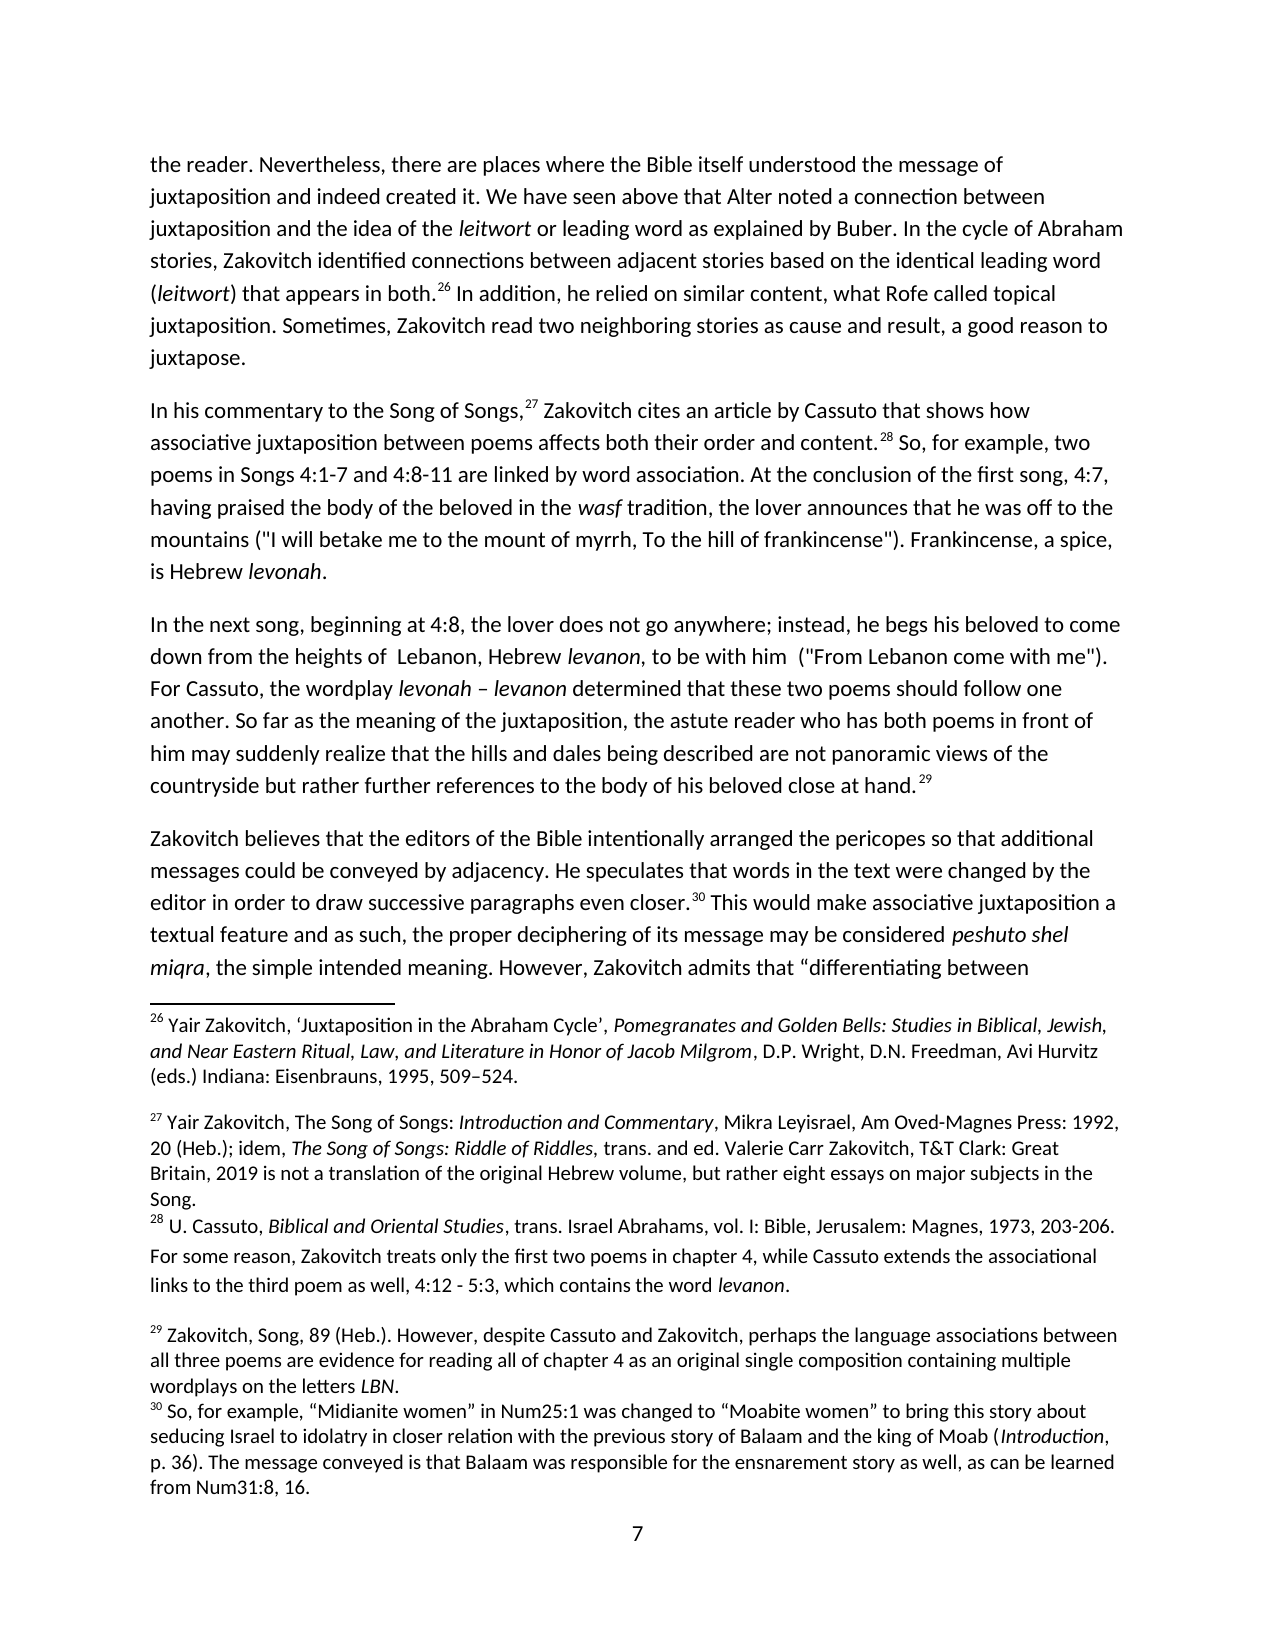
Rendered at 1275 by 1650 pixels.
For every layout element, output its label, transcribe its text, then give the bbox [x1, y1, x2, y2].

text In his commentary to the Song of Songs, Zakovitch cites an article by Cassuto that shows how associative juxtaposition between poems affects both their order and content. So, for example, two poems in Songs 4:1-7 and 4:8-11 are linked by word association. At the conclusion of the first song, 4:7, having praised the body of the beloved in the wasf tradition, the lover announces that he was off to the mountains ("I will betake me to the mount of myrrh, To the hill of frankincense"). Frankincense, a spice, is Hebrew levonah. [150, 396, 1125, 585]
text Zakovitch believes that the editors of the Bible intentionally arranged the pericopes so that additional messages could be conveyed by adjacency. He speculates that words in the text were changed by the editor in order to draw successive paragraphs even closer. This would make associative juxtaposition a textual feature and as such, the proper deciphering of its message may be considered peshuto shel miqra, the simple intended meaning. However, Zakovitch admits that “differentiating between substantive juxtaposition and that which has no meaning is not an easy call.” Unlike the meaning of a verse or story which is supported by the context, the grammar, and many other factors, there are few aids to the meaning of juxtaposition. Zakovitch attempts to distinguish between the “authentic” messages of juxtaposition and the midrashic homilies which try to explain it. It is best left to the judgment of the reader whether Zakovitch’s explanations of juxtaposition qualify as the simple meaning or are they rather modern Midrash. [150, 824, 1125, 981]
text In the next song, beginning at 4:8, the lover does not go anywhere; instead, he begs his beloved to come down from the heights of Lebanon, Hebrew levanon, to be with him ("From Lebanon come with me"). For Cassuto, the wordplay levonah – levanon determined that these two poems should follow one another. So far as the meaning of the juxtaposition, the astute reader who has both poems in front of him may suddenly realize that the hills and dales being described are not panoramic views of the countryside but rather further references to the body of his beloved close at hand. [150, 610, 1125, 799]
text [150, 150, 1125, 371]
